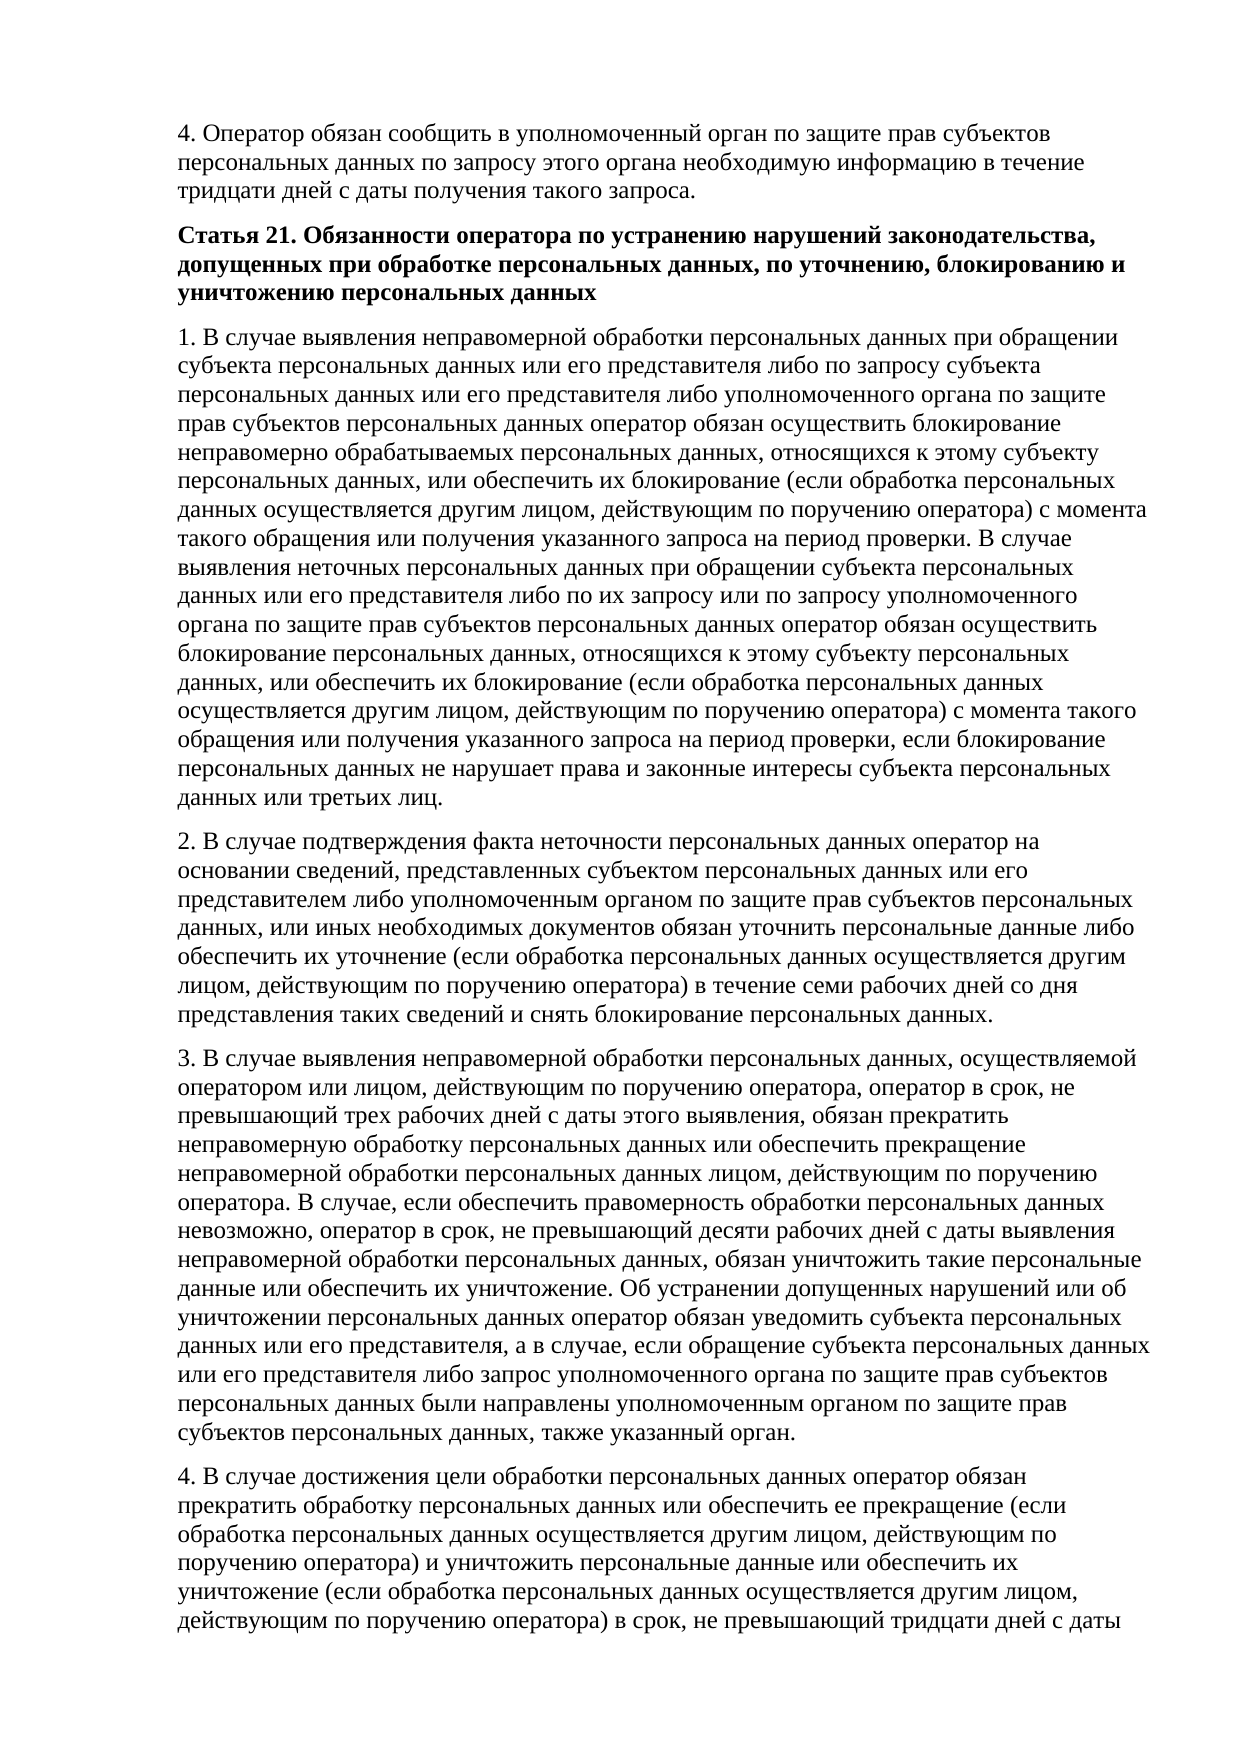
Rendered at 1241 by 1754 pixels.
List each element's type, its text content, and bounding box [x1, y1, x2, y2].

text 1. В случае выявления неправомерной обработки персональных данных при обращении субъекта персональных данных или его представителя либо по запросу субъекта персональных данных или его представителя либо уполномоченного органа по защите прав субъектов персональных данных оператор обязан осуществить блокирование неправомерно обрабатываемых персональных данных, относящихся к этому субъекту персональных данных, или обеспечить их блокирование (если обработка персональных данных осуществляется другим лицом, действующим по поручению оператора) с момента такого обращения или получения указанного запроса на период проверки. В случае выявления неточных персональных данных при обращении субъекта персональных данных или его представителя либо по их запросу или по запросу уполномоченного органа по защите прав субъектов персональных данных оператор обязан осуществить блокирование персональных данных, относящихся к этому субъекту персональных данных, или обеспечить их блокирование (если обработка персональных данных осуществляется другим лицом, действующим по поручению оператора) с момента такого обращения или получения указанного запроса на период проверки, если блокирование персональных данных не нарушает права и законные интересы субъекта персональных данных или третьих лиц. [177, 322, 1152, 811]
text Статья 21. Обязанности оператора по устранению нарушений законодательства, допущенных при обработке персональных данных, по уточнению, блокированию и уничтожению персональных данных [177, 220, 1152, 306]
text 4. Оператор обязан сообщить в уполномоченный орган по защите прав субъектов персональных данных по запросу этого органа необходимую информацию в течение тридцати дней с даты получения такого запроса. [177, 118, 1152, 204]
text 2. В случае подтверждения факта неточности персональных данных оператор на основании сведений, представленных субъектом персональных данных или его представителем либо уполномоченным органом по защите прав субъектов персональных данных, или иных необходимых документов обязан уточнить персональные данные либо обеспечить их уточнение (если обработка персональных данных осуществляется другим лицом, действующим по поручению оператора) в течение семи рабочих дней со дня представления таких сведений и снять блокирование персональных данных. [177, 826, 1152, 1027]
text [177, 1461, 1152, 1634]
text 3. В случае выявления неправомерной обработки персональных данных, осуществляемой оператором или лицом, действующим по поручению оператора, оператор в срок, не превышающий трех рабочих дней с даты этого выявления, обязан прекратить неправомерную обработку персональных данных или обеспечить прекращение неправомерной обработки персональных данных лицом, действующим по поручению оператора. В случае, если обеспечить правомерность обработки персональных данных невозможно, оператор в срок, не превышающий десяти рабочих дней с даты выявления неправомерной обработки персональных данных, обязан уничтожить такие персональные данные или обеспечить их уничтожение. Об устранении допущенных нарушений или об уничтожении персональных данных оператор обязан уведомить субъекта персональных данных или его представителя, а в случае, если обращение субъекта персональных данных или его представителя либо запрос уполномоченного органа по защите прав субъектов персональных данных были направлены уполномоченным органом по защите прав субъектов персональных данных, также указанный орган. [177, 1043, 1152, 1446]
